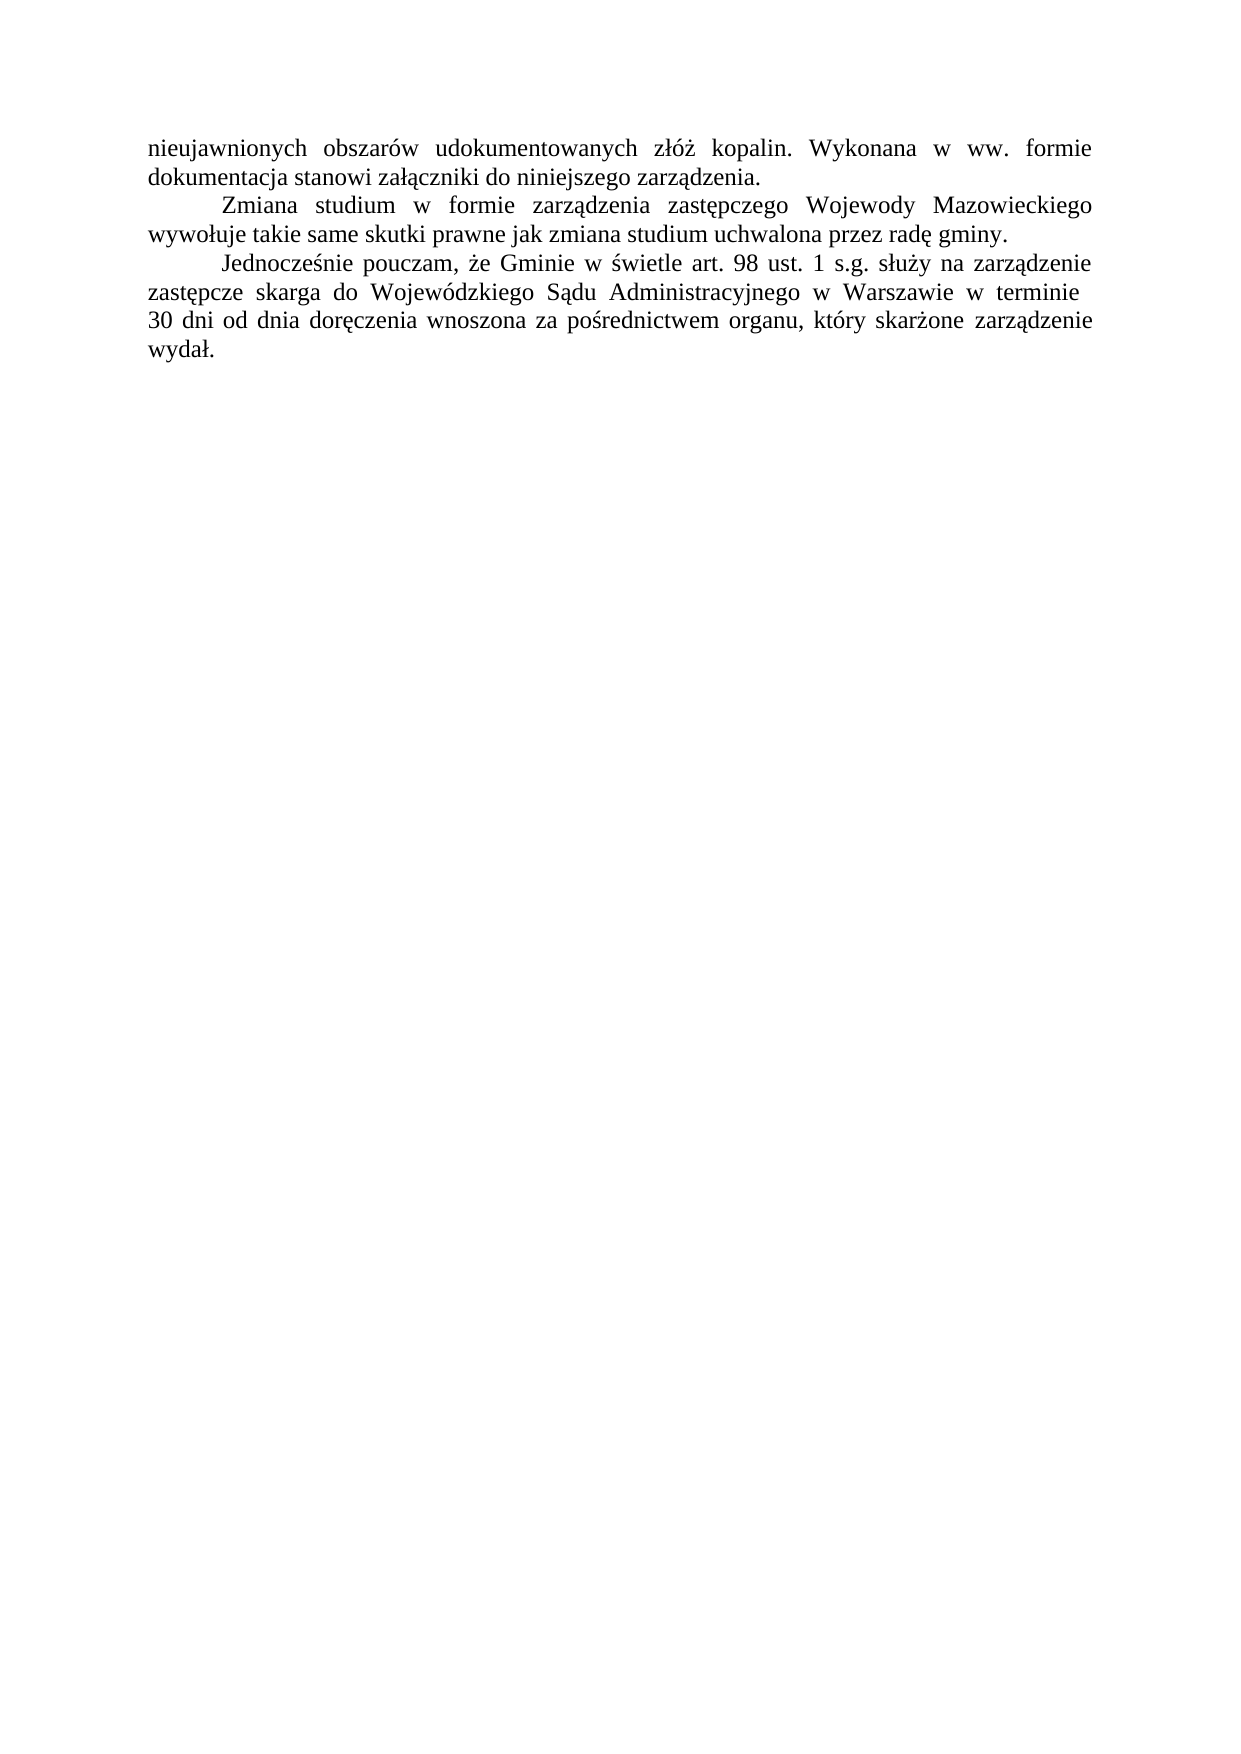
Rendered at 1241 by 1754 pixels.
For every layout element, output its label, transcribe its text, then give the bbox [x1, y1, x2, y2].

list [148, 133, 1093, 190]
list Zmiana studium w formie zarządzenia zastępczego Wojewody Mazowieckiego wywołuje takie same skutki prawne jak zmiana studium uchwalona przez radę gminy. [148, 190, 1093, 248]
list Jednocześnie pouczam, że Gminie w świetle art. 98 ust. 1 s.g. służy na zarządzenie zastępcze skarga do Wojewódzkiego Sądu Administracyjnego w Warszawie w terminie 30 dni od dnia doręczenia wnoszona za pośrednictwem organu, który skarżone zarządzenie wydał. [148, 248, 1093, 363]
